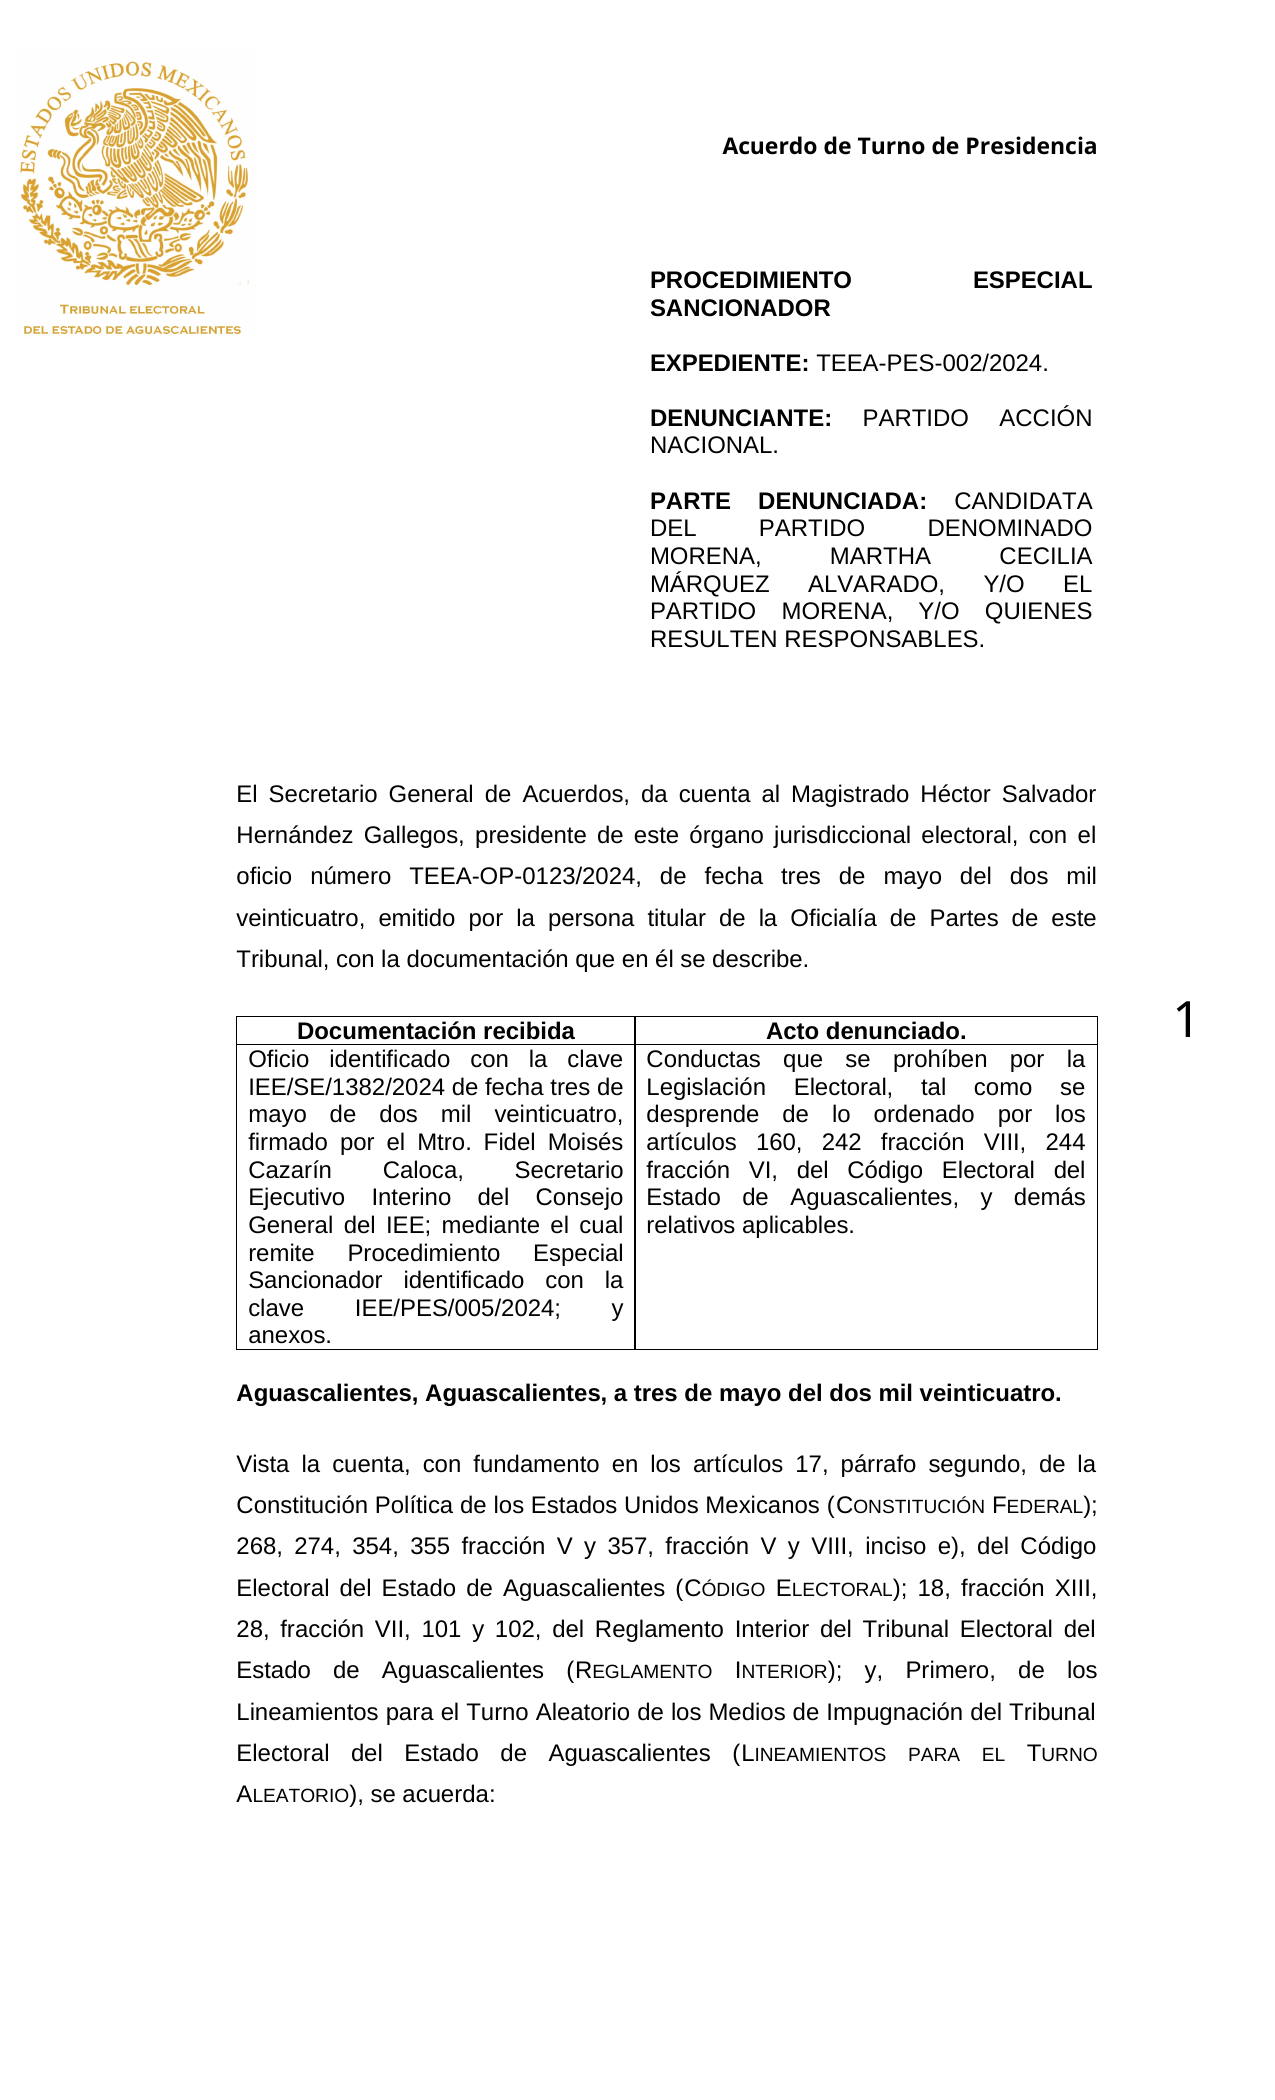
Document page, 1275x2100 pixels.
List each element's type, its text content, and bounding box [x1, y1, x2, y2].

text PARTE DENUNCIADA: CANDIDATA DEL PARTIDO DENOMINADO MORENA, MARTHA CECILIA MÁRQUEZ ALVARADO, Y/O EL PARTIDO MORENA, Y/O QUIENES RESULTEN RESPONSABLES. [650, 487, 1092, 652]
text Aguascalientes, Aguascalientes, a tres de mayo del dos mil veinticuatro. [236, 1379, 1098, 1407]
text El Secretario General de Acuerdos, da cuenta al Magistrado Héctor Salvador Hernández Gallegos, presidente de este órgano jurisdiccional electoral, con el oficio número TEEA-OP-0123/2024, de fecha tres de mayo del dos mil veinticuatro, emitido por la persona titular de la Oficialía de Partes de este Tribunal, con la documentación que en él se describe. [236, 779, 1098, 973]
table_cell Conductas que se prohíben por la Legislación Electoral, tal como se desprende de lo ordenado por los artículos 160, 242 fracción VIII, 244 fracción VI, del Código Electoral del Estado de Aguascalientes, y demás relativos aplicables. [636, 1045, 1097, 1349]
text EXPEDIENTE: TEEA-PES-002/2024. [650, 349, 1092, 376]
picture [12, 47, 258, 340]
text DENUNCIANTE: PARTIDO ACCIÓN NACIONAL. [650, 404, 1092, 459]
text PROCEDIMIENTO ESPECIAL SANCIONADOR [650, 266, 1092, 321]
table_cell Oficio identificado con la clave IEE/SE/1382/2024 de fecha tres de mayo de dos mil veinticuatro, firmado por el Mtro. Fidel Moisés Cazarín Caloca, Secretario Ejecutivo Interino del Consejo General del IEE; mediante el cual remite Procedimiento Especial Sancionador identificado con la clave IEE/PES/005/2024; y anexos. [237, 1045, 634, 1349]
table_header Documentación recibida [237, 1017, 634, 1044]
table_header Acto denunciado. [636, 1017, 1097, 1044]
text Vista la cuenta, con fundamento en los artículos 17, párrafo segundo, de la Constitución Política de los Estados Unidos Mexicanos (Constitución Federal); 268, 274, 354, 355 fracción V y 357, fracción V y VIII, inciso e), del Código Electoral del Estado de Aguascalientes (Código Electoral); 18, fracción XIII, 28, fracción VII, 101 y 102, del Reglamento Interior del Tribunal Electoral del Estado de Aguascalientes (Reglamento Interior); y, Primero, de los Lineamientos para el Turno Aleatorio de los Medios de Impugnación del Tribunal Electoral del Estado de Aguascalientes (Lineamientos para el Turno Aleatorio), se acuerda: [236, 1449, 1098, 1808]
